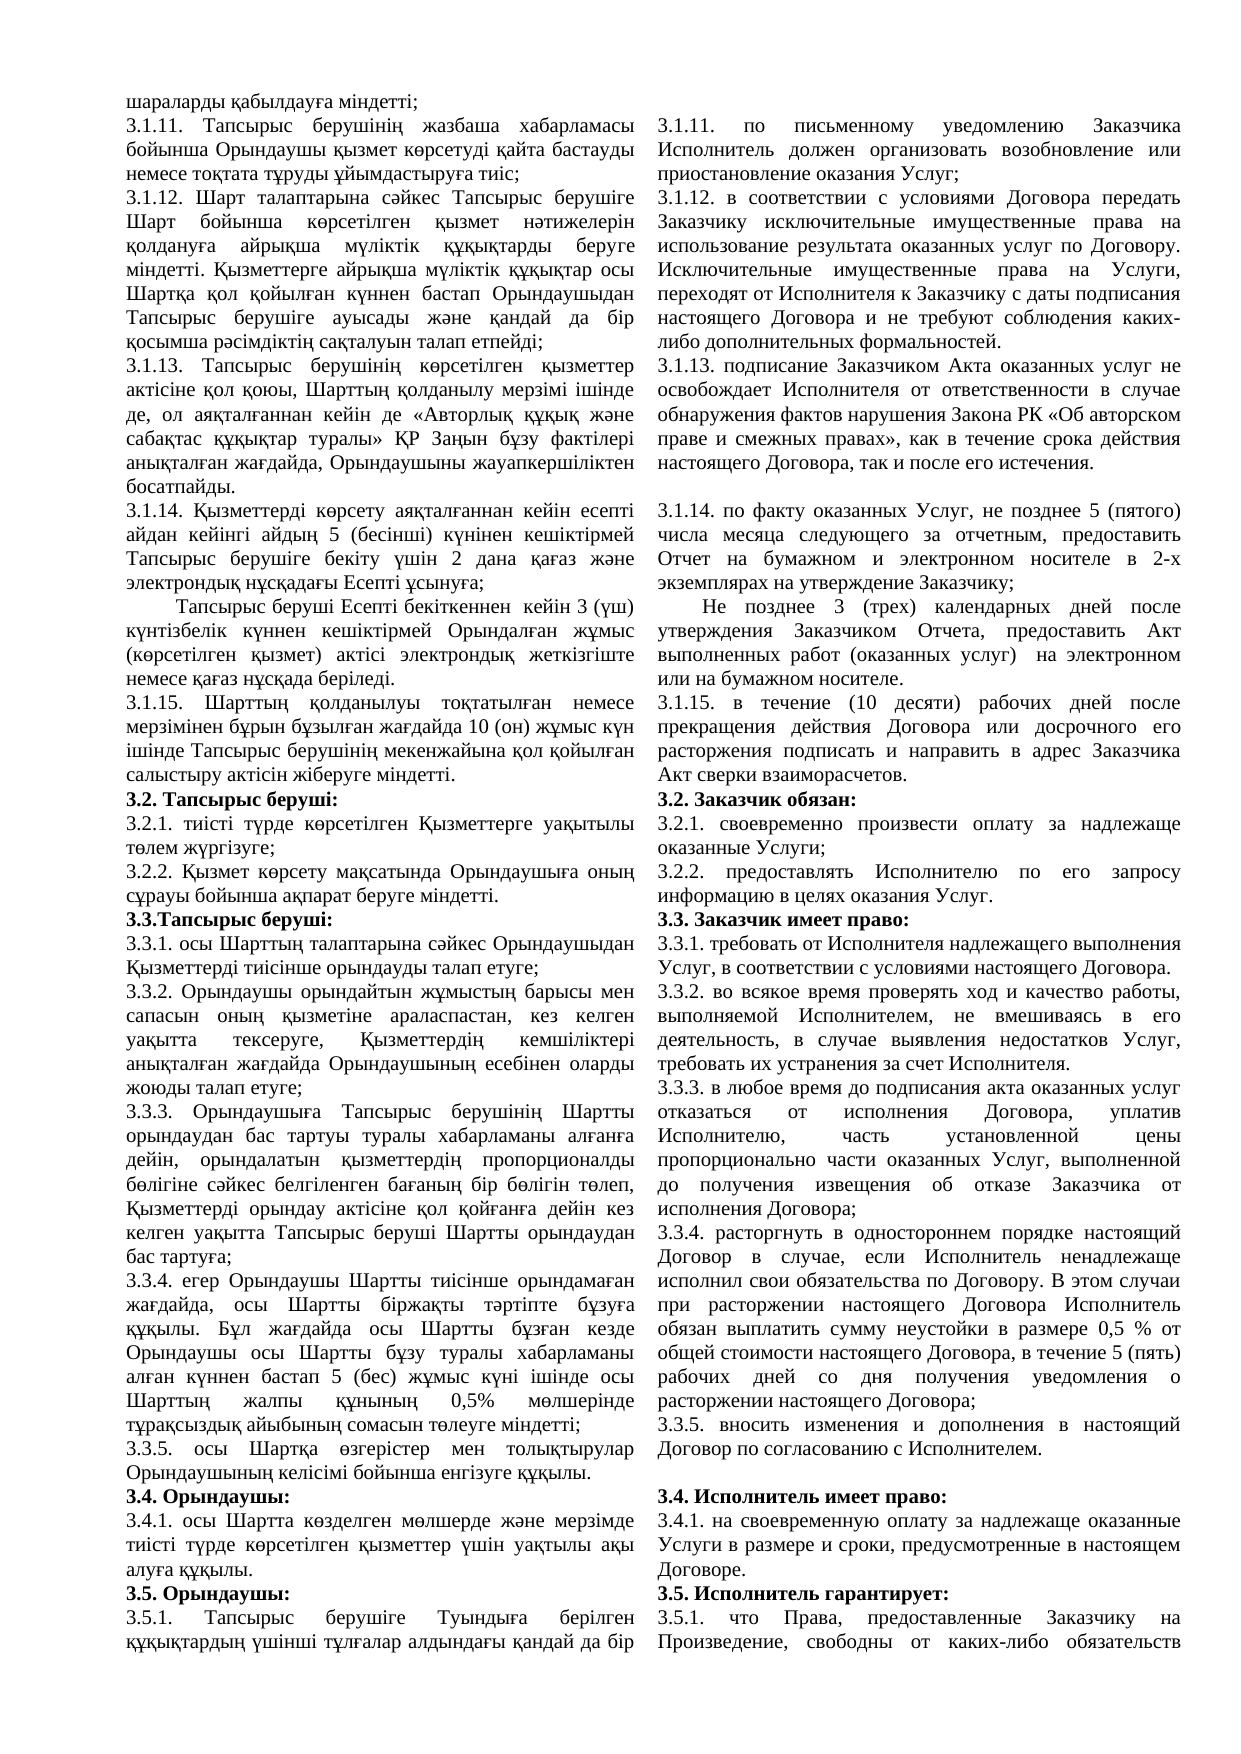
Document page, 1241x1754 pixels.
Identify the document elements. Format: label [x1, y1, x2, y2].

table_header [115, 89, 646, 1653]
table_header [646, 89, 1192, 1653]
